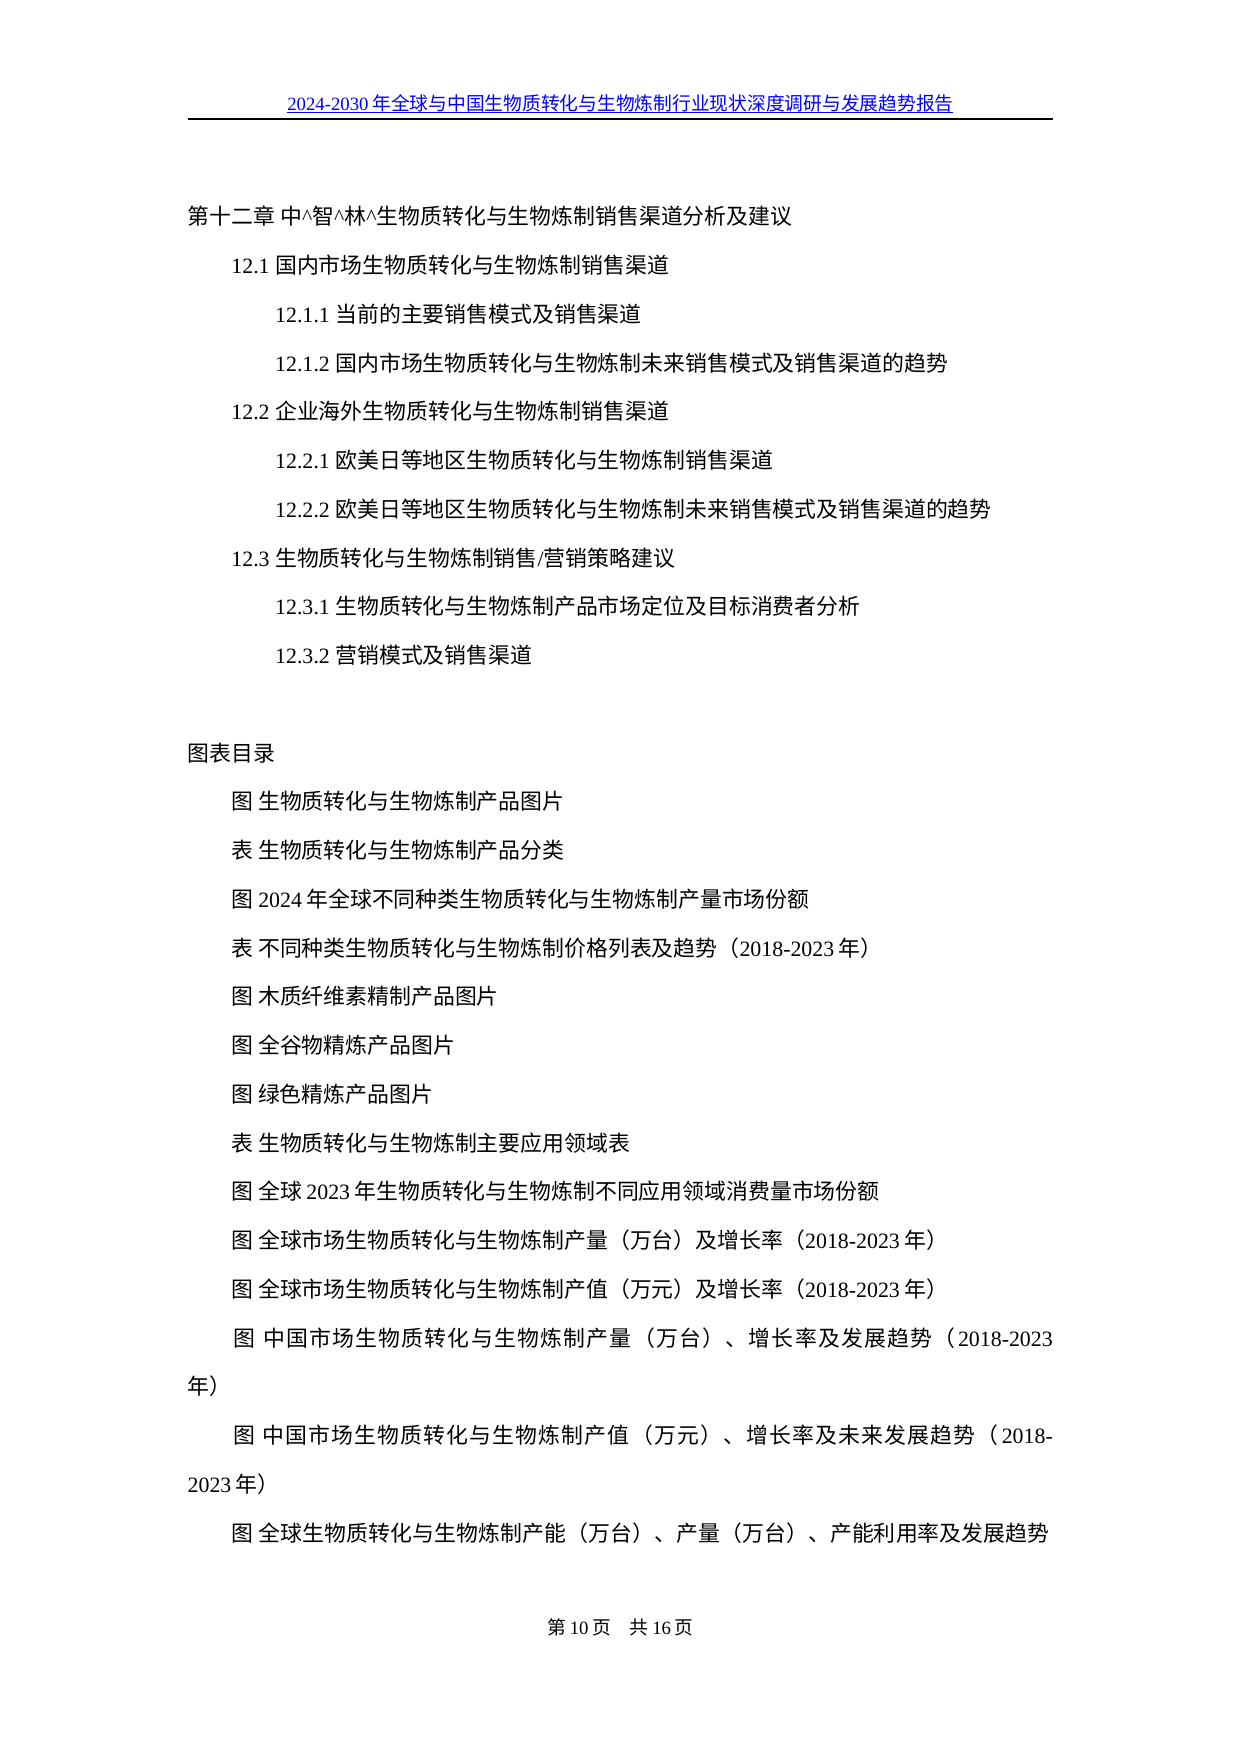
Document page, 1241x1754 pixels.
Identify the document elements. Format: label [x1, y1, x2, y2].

text [187, 150, 1053, 1548]
